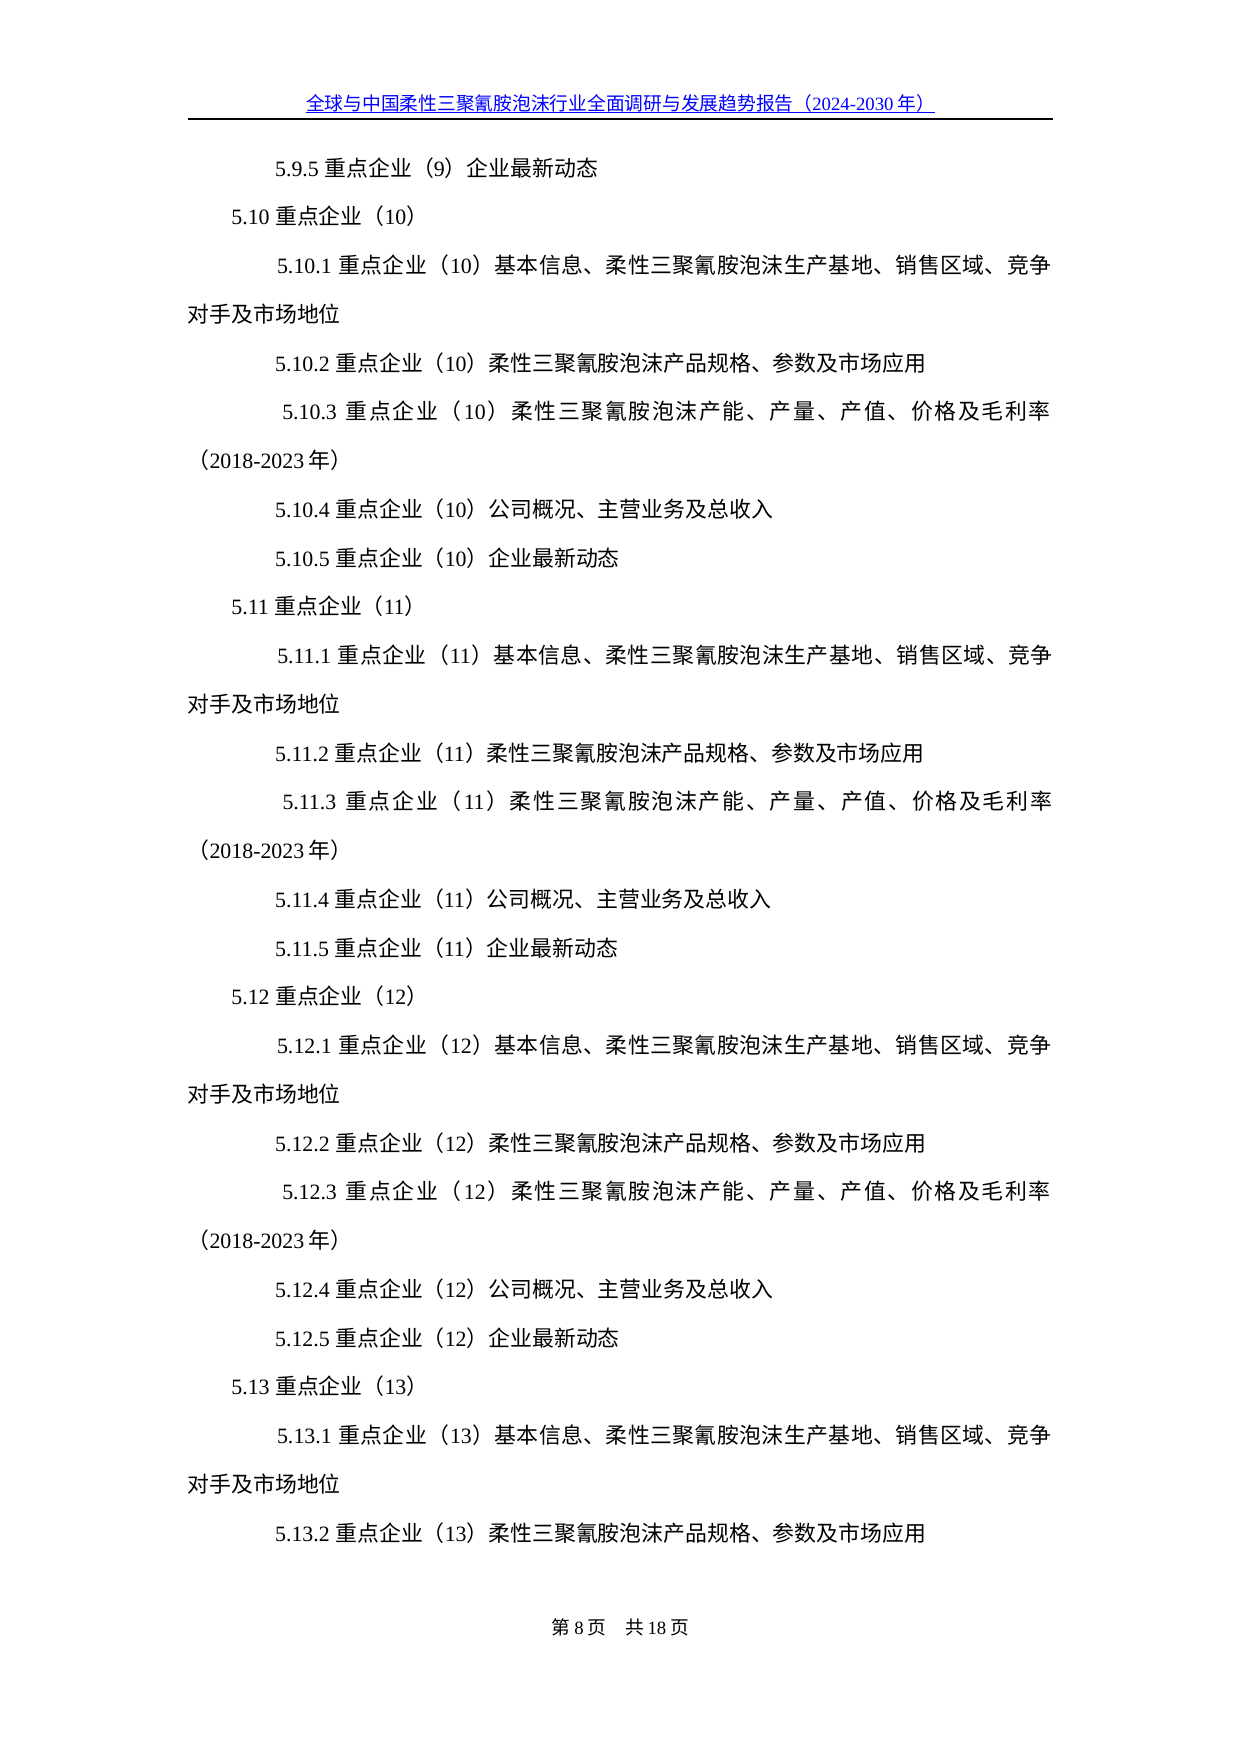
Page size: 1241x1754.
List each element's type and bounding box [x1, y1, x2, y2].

text [187, 150, 1053, 1548]
